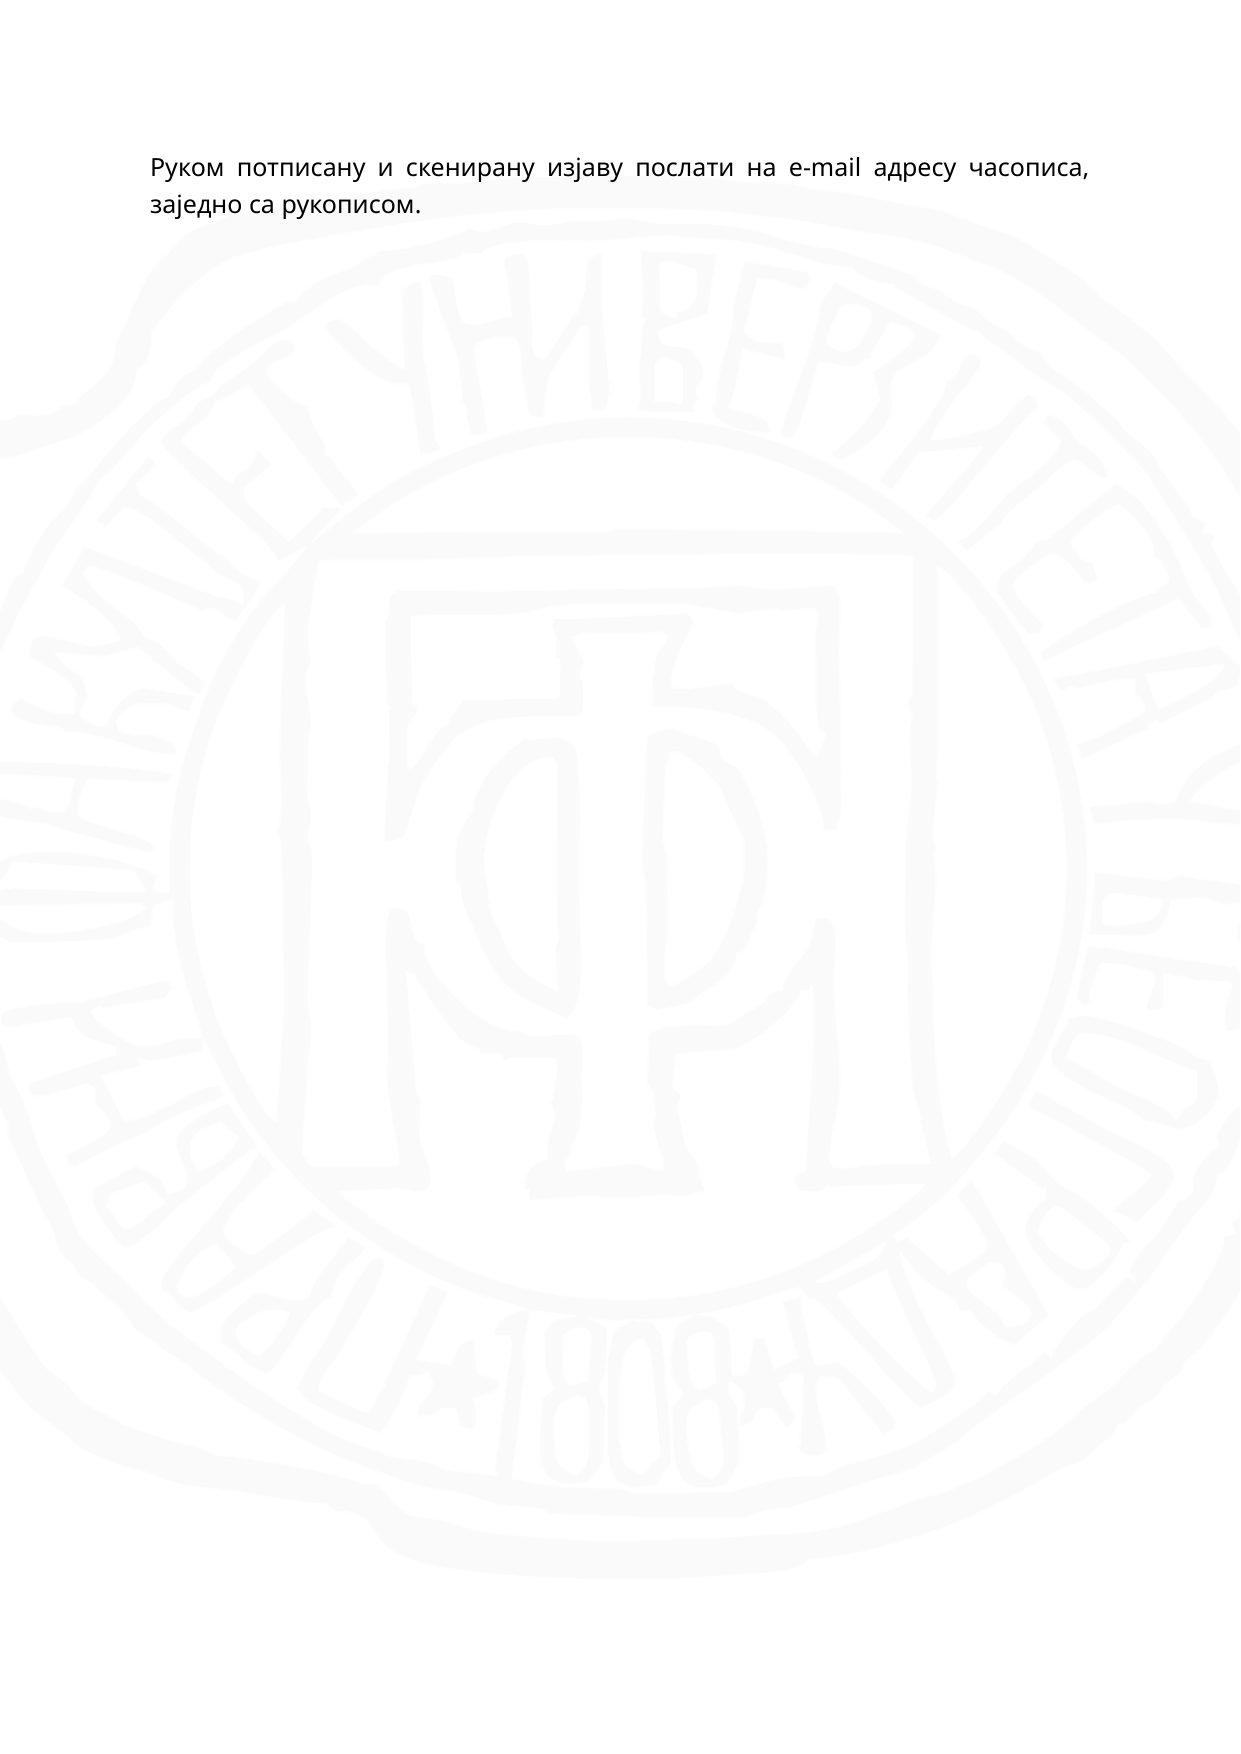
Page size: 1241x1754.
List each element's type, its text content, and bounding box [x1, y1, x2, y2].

text Руком потписану и скенирану изјаву послати на e-mail адресу часописа, заједно са рукописом. [150, 150, 1090, 221]
